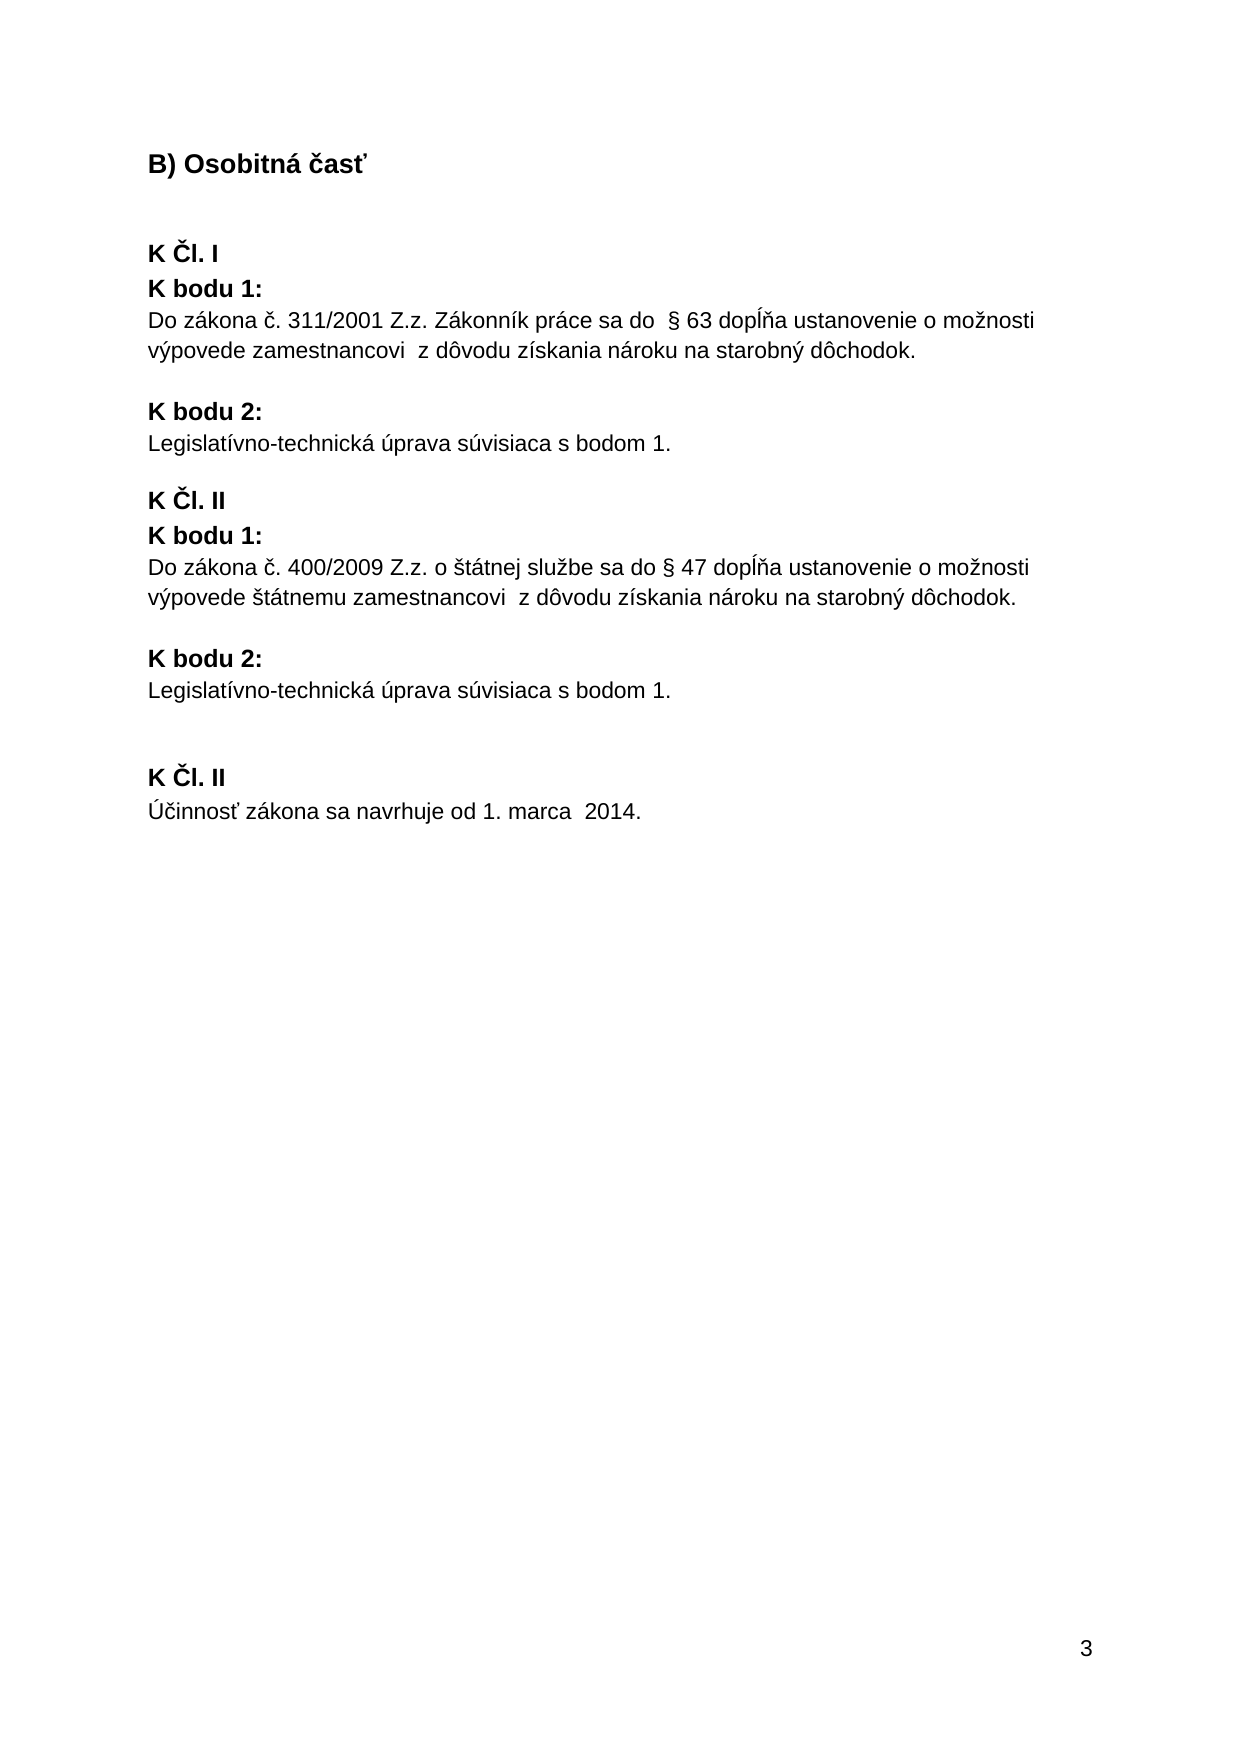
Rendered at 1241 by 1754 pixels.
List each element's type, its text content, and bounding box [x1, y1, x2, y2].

subtitle K Čl. II [148, 486, 1093, 514]
text K bodu 2: [148, 397, 1093, 426]
text Do zákona č. 311/2001 Z.z. Zákonník práce sa do § 63 dopĺňa ustanovenie o možnosti výpovede zamestnancovi z dôvodu získania nároku na starobný dôchodok. [148, 307, 1093, 363]
text Účinnosť zákona sa navrhuje od 1. marca 2014. [148, 798, 1093, 824]
text B) Osobitná časť [148, 148, 1093, 179]
text Legislatívno-technická úprava súvisiaca s bodom 1. [148, 677, 1093, 704]
text K bodu 1: [148, 274, 1093, 302]
text Do zákona č. 400/2009 Z.z. o štátnej službe sa do § 47 dopĺňa ustanovenie o možnosti výpovede štátnemu zamestnancovi z dôvodu získania nároku na starobný dôchodok. [148, 554, 1093, 610]
text Legislatívno-technická úprava súvisiaca s bodom 1. [148, 430, 1093, 457]
text K bodu 1: [148, 521, 1093, 549]
subtitle K Čl. II [148, 763, 1093, 791]
subtitle K Čl. I [148, 239, 1093, 267]
text K bodu 2: [148, 644, 1093, 673]
